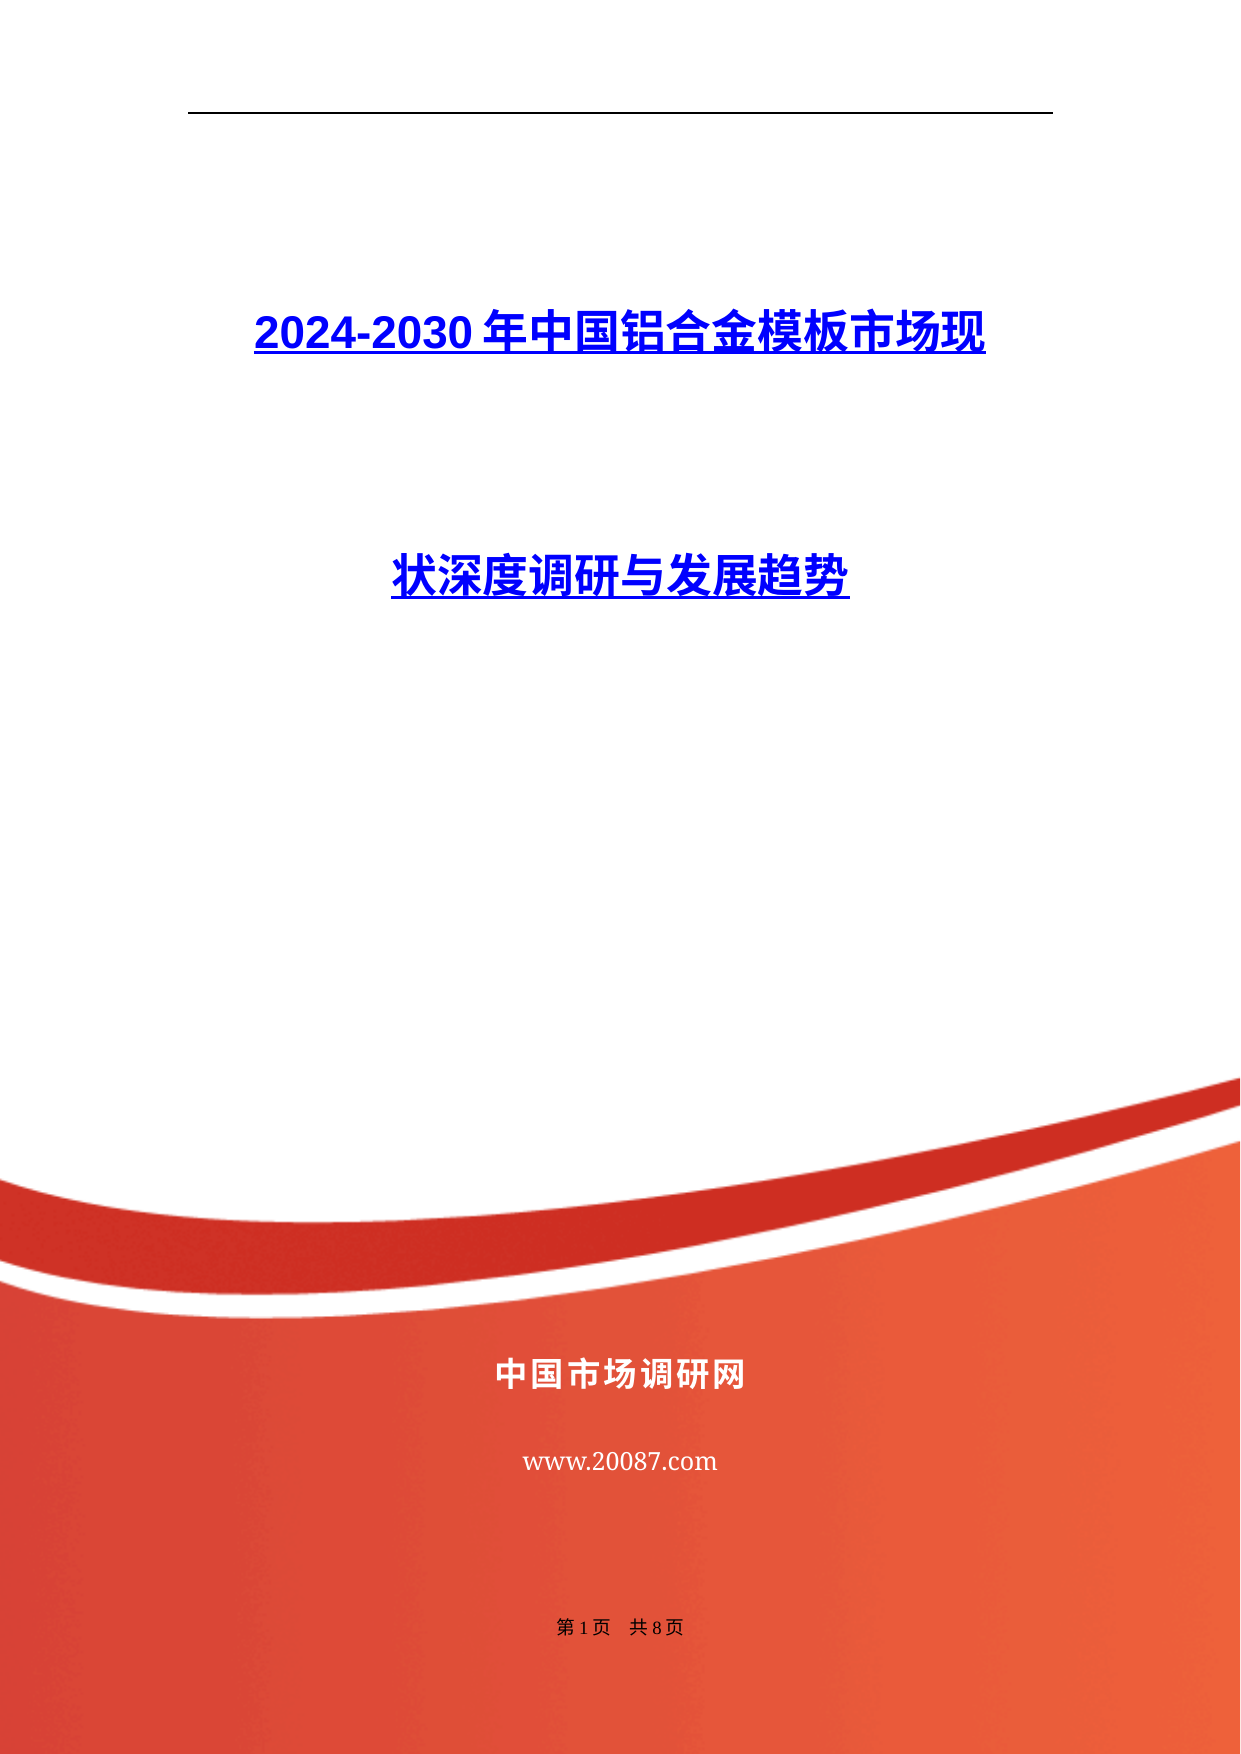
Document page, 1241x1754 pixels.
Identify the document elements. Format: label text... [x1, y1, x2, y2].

table_header 2024-2030年中国铝合金模板市场现状深度调研与发展趋势 [188, 207, 1053, 773]
subtitle 中国市场调研网 [187, 1339, 1053, 1404]
text www.20087.com [187, 1428, 1053, 1493]
picture [0, 1006, 1241, 1754]
